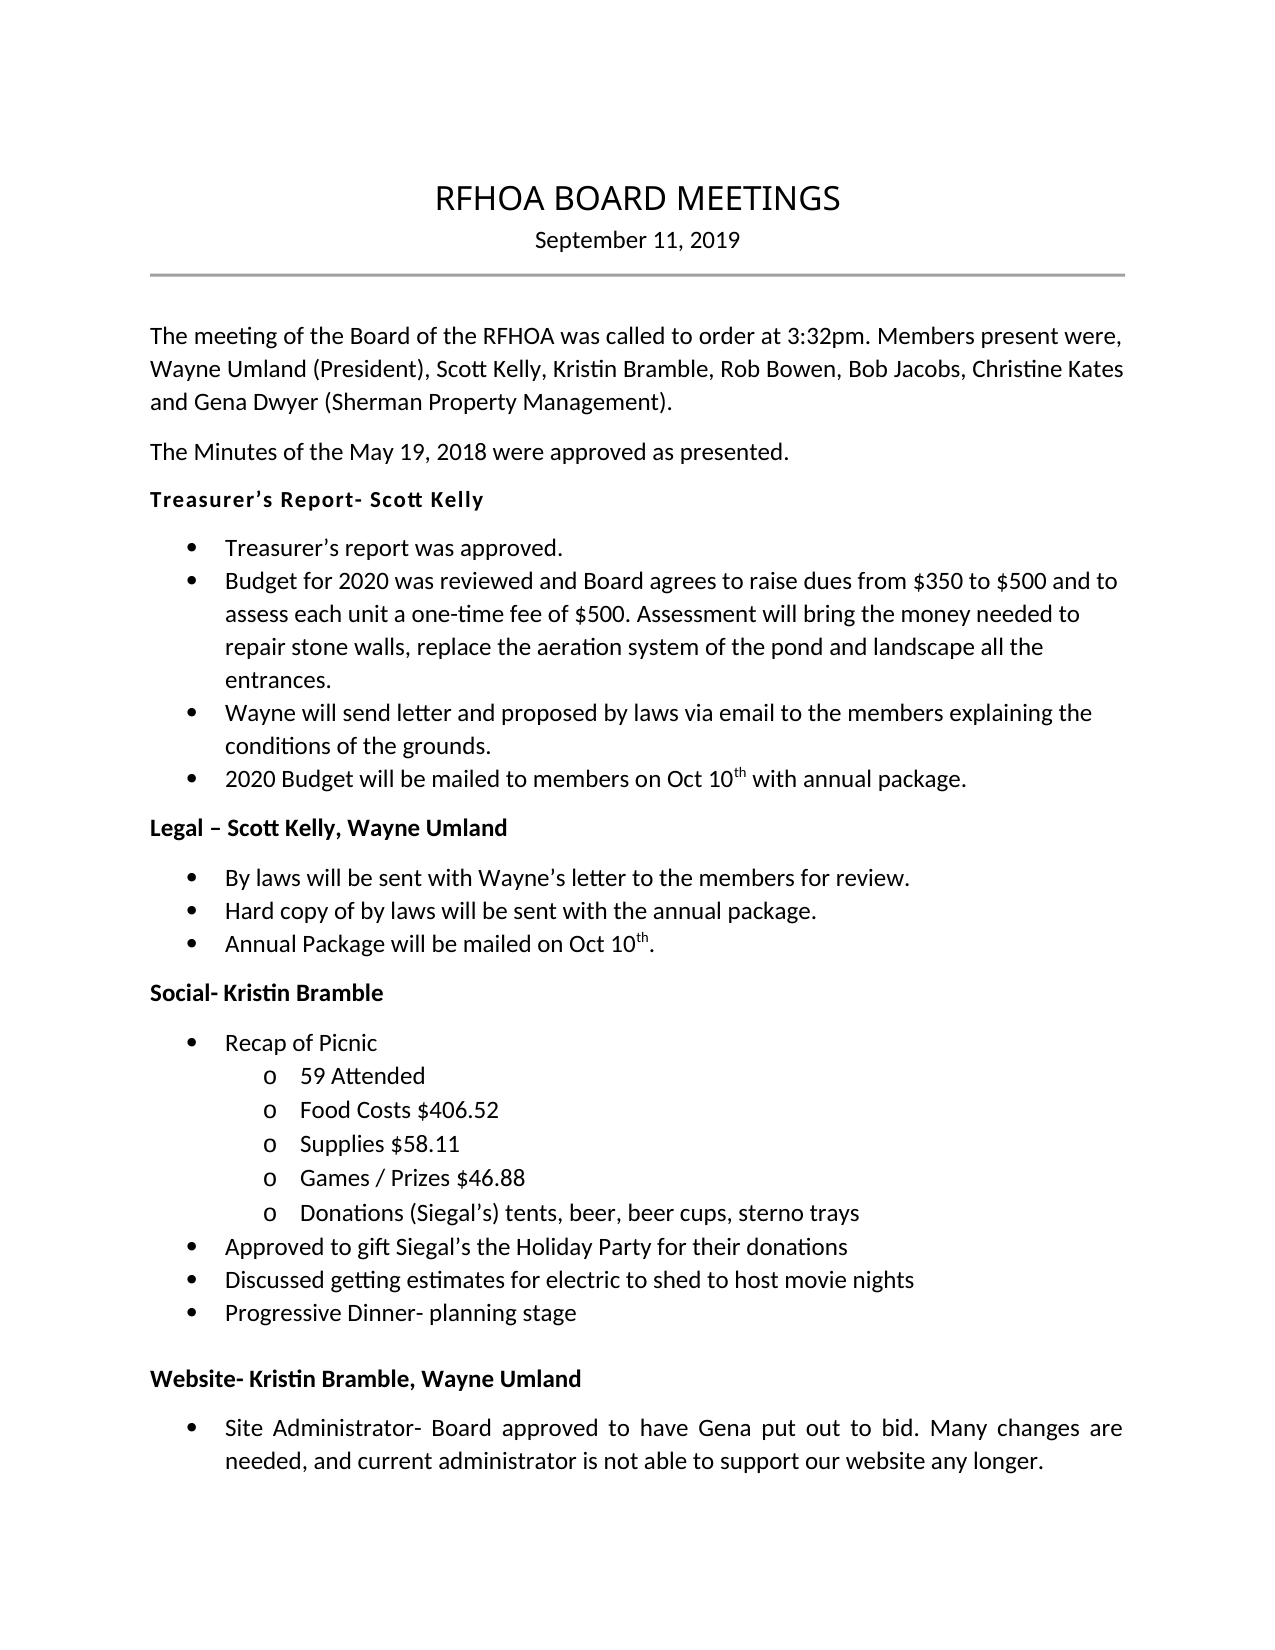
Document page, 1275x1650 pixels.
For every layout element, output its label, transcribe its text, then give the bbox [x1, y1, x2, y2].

list Donations (Siegal’s) tents, beer, beer cups, sterno trays [262, 1197, 1125, 1229]
list Wayne will send letter and proposed by laws via email to the members explaining the conditions of the grounds. [187, 697, 1125, 760]
list Budget for 2020 was reviewed and Board agrees to raise dues from $350 to $500 and to assess each unit a one-time fee of $500. Assessment will bring the money needed to repair stone walls, replace the aeration system of the pond and landscape all the entrances. [187, 565, 1125, 694]
list Discussed getting estimates for electric to shed to host movie nights [187, 1264, 1125, 1294]
list Site Administrator- Board approved to have Gena put out to bid. Many changes are needed, and current administrator is not able to support our website any longer. [187, 1412, 1125, 1476]
text The Minutes of the May 19, 2018 were approved as presented. [150, 436, 1125, 466]
list By laws will be sent with Wayne’s letter to the members for review. [187, 862, 1125, 892]
text Legal – Scott Kelly, Wayne Umland [150, 812, 1125, 843]
text The meeting of the Board of the RFHOA was called to order at 3:32pm. Members present were, Wayne Umland (President), Scott Kelly, Kristin Bramble, Rob Bowen, Bob Jacobs, Christine Kates and Gena Dwyer (Sherman Property Management). [150, 320, 1125, 417]
list 2020 Budget will be mailed to members on Oct 10th with annual package. [187, 763, 1125, 793]
list Treasurer’s report was approved. [187, 532, 1125, 563]
list Treasurer’s Report- Scott Kelly [150, 485, 1125, 513]
text RFHOA BOARD MEETINGS [150, 175, 1125, 220]
list Progressive Dinner- planning stage [187, 1297, 1125, 1327]
text September 11, 2019 [150, 224, 1125, 254]
list Supplies $58.11 [262, 1128, 1125, 1160]
list 59 Attended [262, 1060, 1125, 1092]
list Food Costs $406.52 [262, 1094, 1125, 1126]
list Hard copy of by laws will be sent with the annual package. [187, 895, 1125, 925]
text Social- Kristin Bramble [150, 977, 1125, 1008]
text Website- Kristin Bramble, Wayne Umland [150, 1363, 1125, 1393]
list Games / Prizes $46.88 [262, 1163, 1125, 1194]
list Approved to gift Siegal’s the Holiday Party for their donations [187, 1231, 1125, 1262]
list Annual Package will be mailed on Oct 10th. [187, 928, 1125, 958]
list Recap of Picnic [187, 1027, 1125, 1057]
